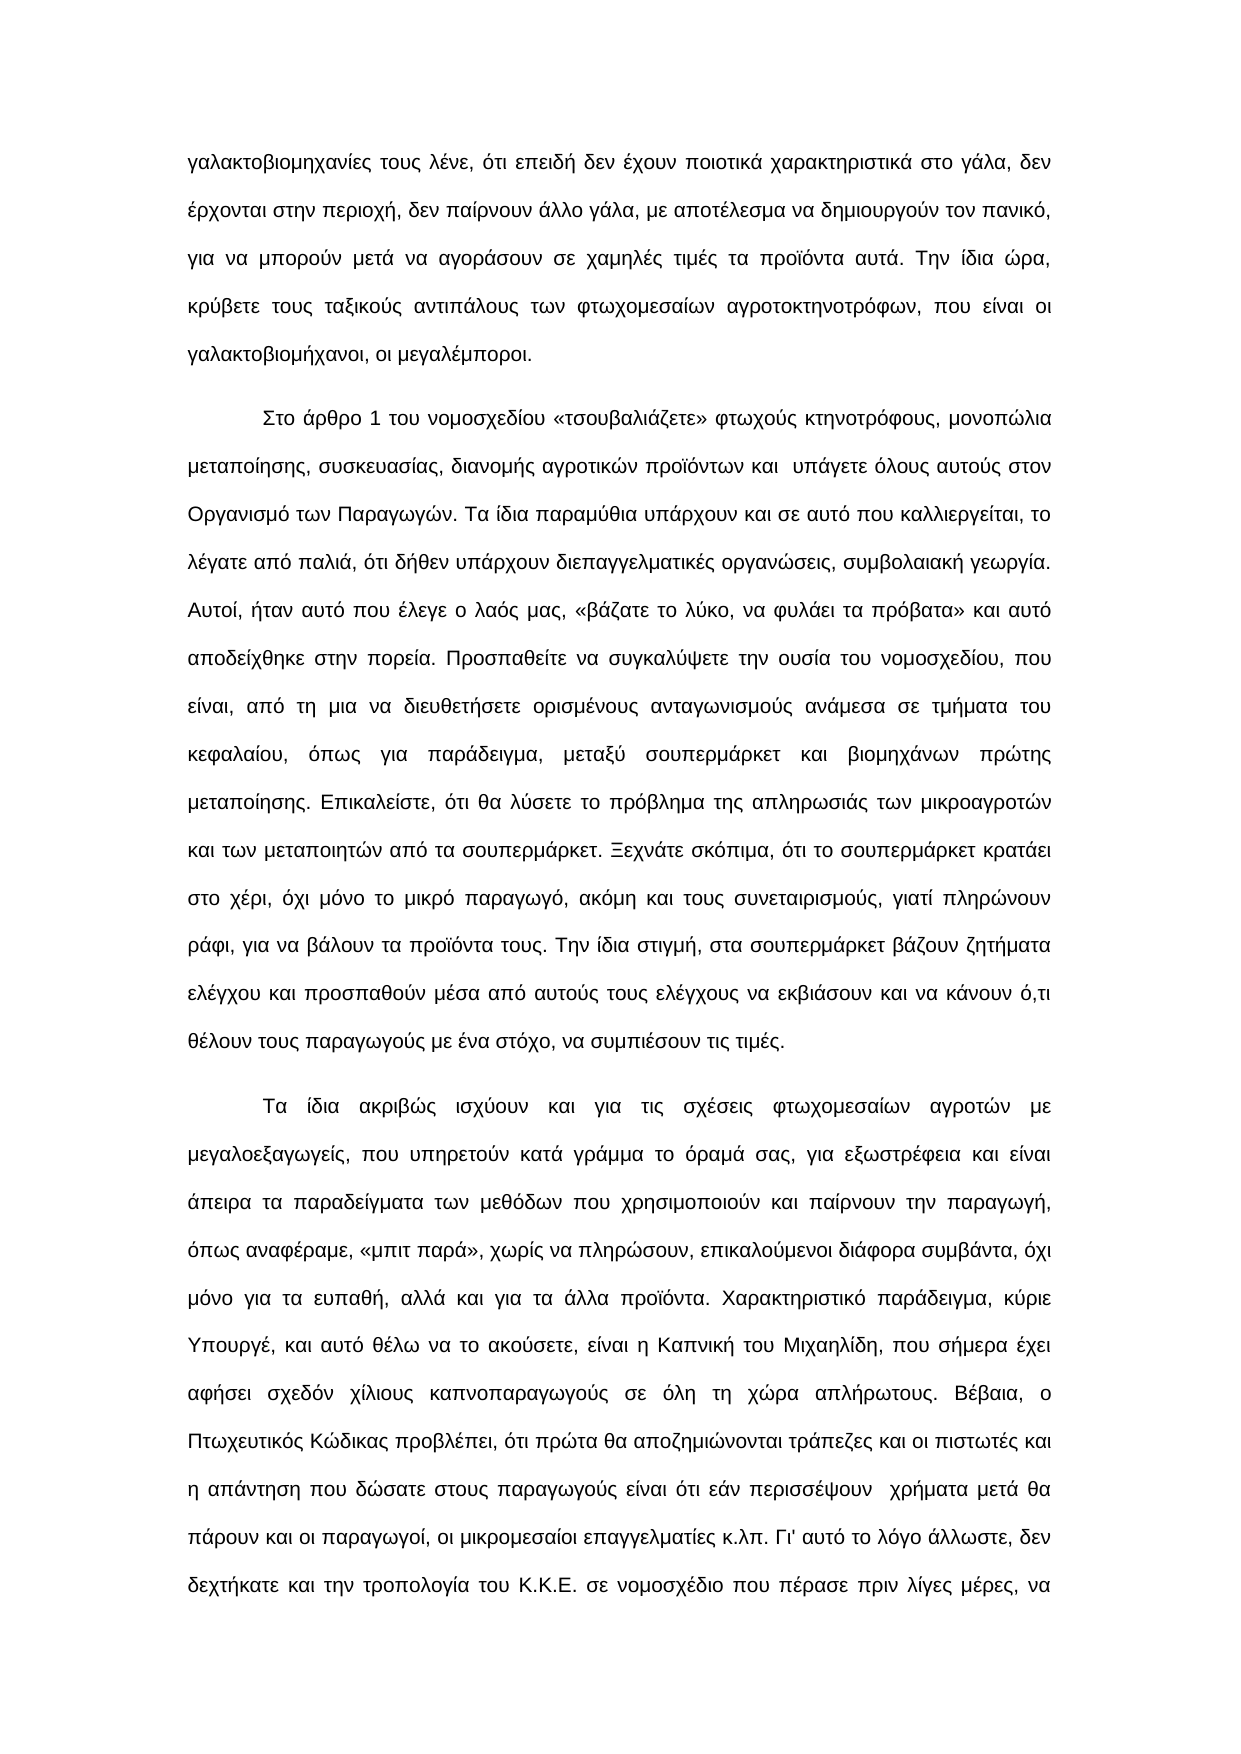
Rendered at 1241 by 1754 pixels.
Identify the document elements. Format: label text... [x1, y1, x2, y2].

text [187, 150, 1053, 366]
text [187, 1094, 1053, 1597]
text Στο άρθρο 1 του νομοσχεδίου «τσουβαλιάζετε» φτωχούς κτηνοτρόφους, μονοπώλια μεταποίησης, συσκευασίας, διανομής αγροτικών προϊόντων και υπάγετε όλους αυτούς στον Οργανισμό των Παραγωγών. Τα ίδια παραμύθια υπάρχουν και σε αυτό που καλλιεργείται, το λέγατε από παλιά, ότι δήθεν υπάρχουν διεπαγγελματικές οργανώσεις, συμβολαιακή γεωργία. Αυτοί, ήταν αυτό που έλεγε ο λαός μας, «βάζατε το λύκο, να φυλάει τα πρόβατα» και αυτό αποδείχθηκε στην πορεία. Προσπαθείτε να συγκαλύψετε την ουσία του νομοσχεδίου, που είναι, από τη μια να διευθετήσετε ορισμένους ανταγωνισμούς ανάμεσα σε τμήματα του κεφαλαίου, όπως για παράδειγμα, μεταξύ σουπερμάρκετ και βιομηχάνων πρώτης μεταποίησης. Επικαλείστε, ότι θα λύσετε το πρόβλημα της απληρωσιάς των μικροαγροτών και των μεταποιητών από τα σουπερμάρκετ. Ξεχνάτε σκόπιμα, ότι το σουπερμάρκετ κρατάει στο χέρι, όχι μόνο το μικρό παραγωγό, ακόμη και τους συνεταιρισμούς, γιατί πληρώνουν ράφι, για να βάλουν τα προϊόντα τους. Την ίδια στιγμή, στα σουπερμάρκετ βάζουν ζητήματα ελέγχου και προσπαθούν μέσα από αυτούς τους ελέγχους να εκβιάσουν και να κάνουν ό,τι θέλουν τους παραγωγούς με ένα στόχο, να συμπιέσουν τις τιμές. [187, 406, 1053, 1053]
